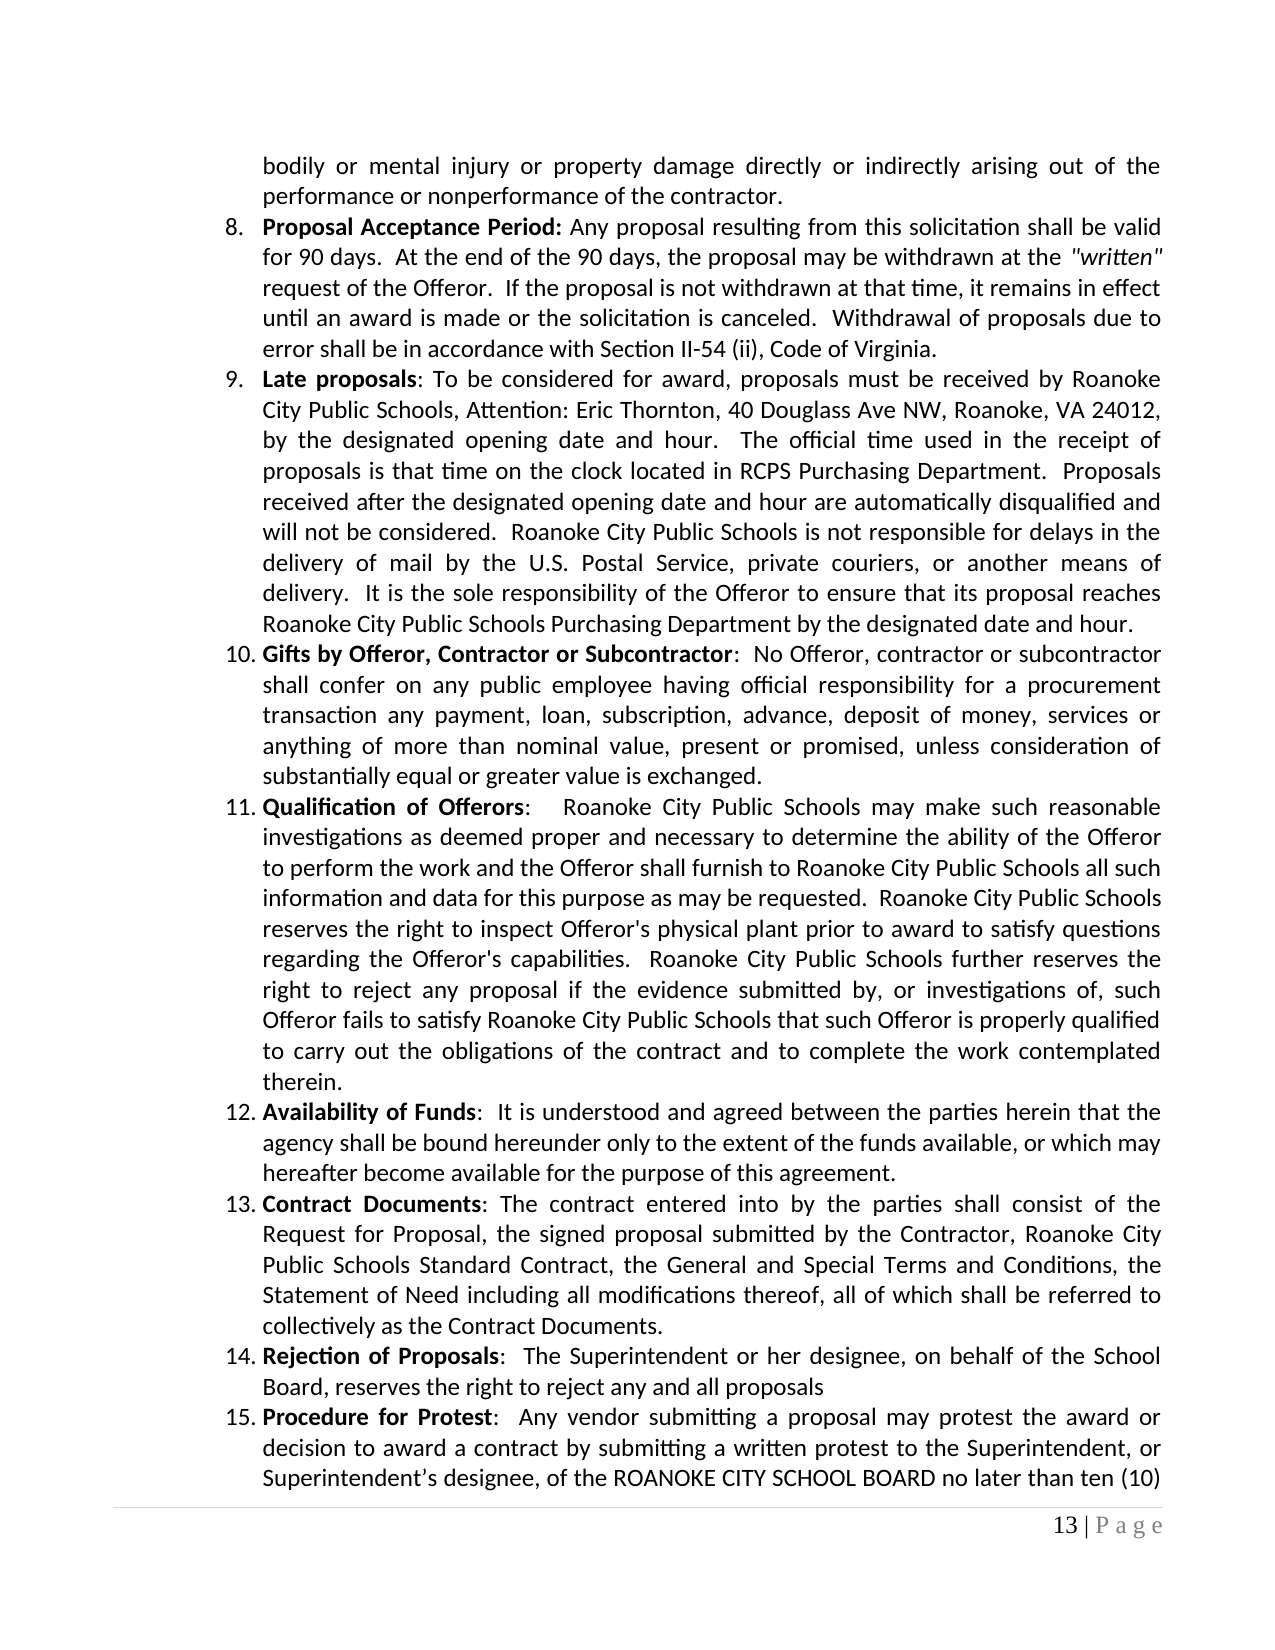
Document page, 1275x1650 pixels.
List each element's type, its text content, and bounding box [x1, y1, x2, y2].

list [225, 150, 1162, 211]
list Contract Documents: The contract entered into by the parties shall consist of the Request for Proposal, the signed proposal submitted by the Contractor, Roanoke City Public Schools Standard Contract, the General and Special Terms and Conditions, the Statement of Need including all modifications thereof, all of which shall be referred to collectively as the Contract Documents. [225, 1188, 1162, 1340]
list Rejection of Proposals: The Superintendent or her designee, on behalf of the School Board, reserves the right to reject any and all proposals [225, 1340, 1162, 1401]
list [225, 1401, 1162, 1493]
list Availability of Funds: It is understood and agreed between the parties herein that the agency shall be bound hereunder only to the extent of the funds available, or which may hereafter become available for the purpose of this agreement. [225, 1096, 1162, 1188]
list Proposal Acceptance Period: Any proposal resulting from this solicitation shall be valid for 90 days. At the end of the 90 days, the proposal may be withdrawn at the "written" request of the Offeror. If the proposal is not withdrawn at that time, it remains in effect until an award is made or the solicitation is canceled. Withdrawal of proposals due to error shall be in accordance with Section II-54 (ii), Code of Virginia. [225, 211, 1162, 364]
list Late proposals: To be considered for award, proposals must be received by Roanoke City Public Schools, Attention: Eric Thornton, 40 Douglass Ave NW, Roanoke, VA 24012, by the designated opening date and hour. The official time used in the receipt of proposals is that time on the clock located in RCPS Purchasing Department. Proposals received after the designated opening date and hour are automatically disqualified and will not be considered. Roanoke City Public Schools is not responsible for delays in the delivery of mail by the U.S. Postal Service, private couriers, or another means of delivery. It is the sole responsibility of the Offeror to ensure that its proposal reaches Roanoke City Public Schools Purchasing Department by the designated date and hour. [225, 364, 1162, 638]
list Qualification of Offerors: Roanoke City Public Schools may make such reasonable investigations as deemed proper and necessary to determine the ability of the Offeror to perform the work and the Offeror shall furnish to Roanoke City Public Schools all such information and data for this purpose as may be requested. Roanoke City Public Schools reserves the right to inspect Offeror's physical plant prior to award to satisfy questions regarding the Offeror's capabilities. Roanoke City Public Schools further reserves the right to reject any proposal if the evidence submitted by, or investigations of, such Offeror fails to satisfy Roanoke City Public Schools that such Offeror is properly qualified to carry out the obligations of the contract and to complete the work contemplated therein. [225, 791, 1162, 1096]
list Gifts by Offeror, Contractor or Subcontractor: No Offeror, contractor or subcontractor shall confer on any public employee having official responsibility for a procurement transaction any payment, loan, subscription, advance, deposit of money, services or anything of more than nominal value, present or promised, unless consideration of substantially equal or greater value is exchanged. [225, 638, 1162, 791]
